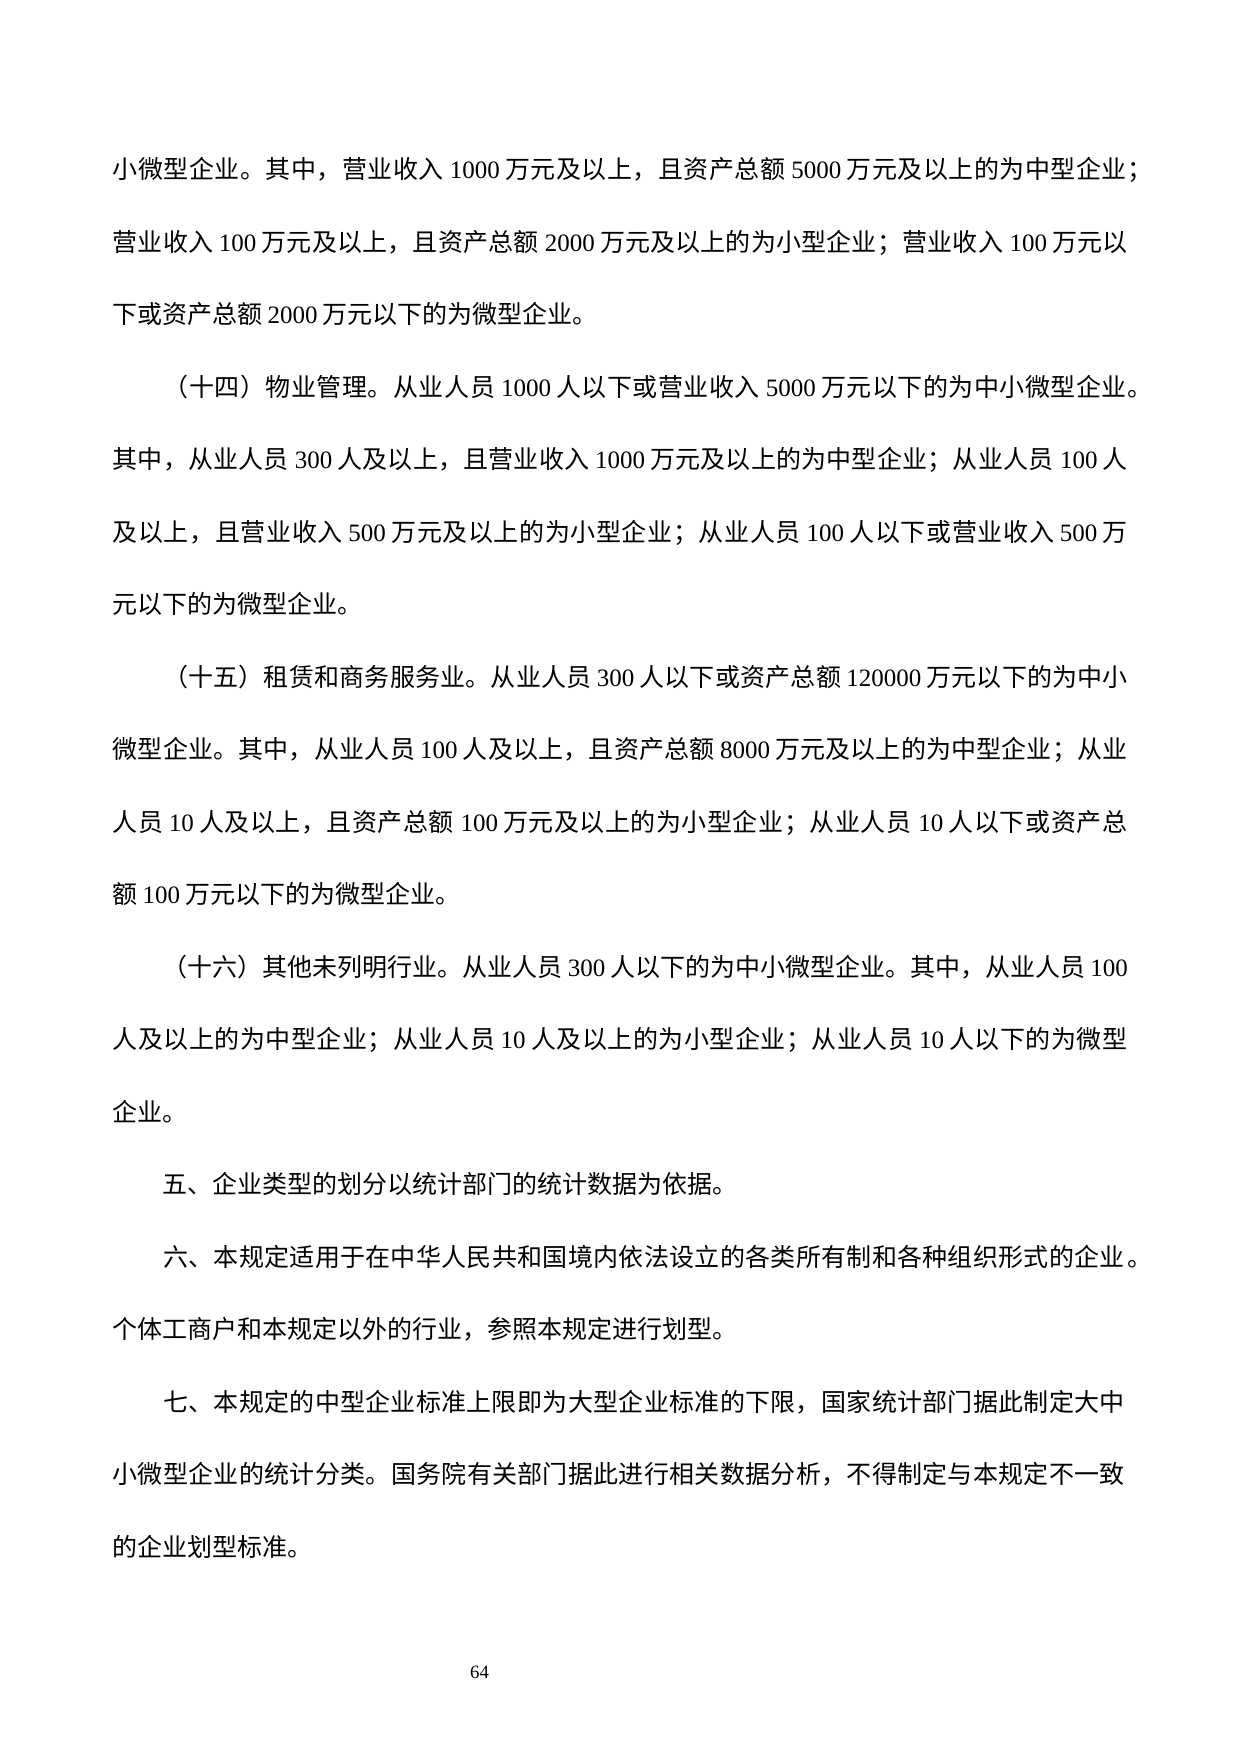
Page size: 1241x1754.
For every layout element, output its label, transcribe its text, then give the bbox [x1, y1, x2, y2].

text （十五）租赁和商务服务业。从业人员300人以下或资产总额120000万元以下的为中小微型企业。其中，从业人员100人及以上，且资产总额8000万元及以上的为中型企业；从业人员10人及以上，且资产总额100万元及以上的为小型企业；从业人员10人以下或资产总额100万元以下的为微型企业。 [112, 657, 1128, 911]
text （十六）其他未列明行业。从业人员300人以下的为中小微型企业。其中，从业人员100人及以上的为中型企业；从业人员10人及以上的为小型企业；从业人员10人以下的为微型企业。 [112, 947, 1128, 1129]
text 五、企业类型的划分以统计部门的统计数据为依据。 [112, 1165, 1128, 1201]
text （十四）物业管理。从业人员1000人以下或营业收入5000万元以下的为中小微型企业。其中，从业人员300人及以上，且营业收入1000万元及以上的为中型企业；从业人员100人及以上，且营业收入500万元及以上的为小型企业；从业人员100人以下或营业收入500万元以下的为微型企业。 [112, 367, 1128, 621]
text 七、本规定的中型企业标准上限即为大型企业标准的下限，国家统计部门据此制定大中小微型企业的统计分类。国务院有关部门据此进行相关数据分析，不得制定与本规定不一致的企业划型标准。 [112, 1382, 1128, 1564]
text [112, 150, 1128, 331]
text 六、本规定适用于在中华人民共和国境内依法设立的各类所有制和各种组织形式的企业。个体工商户和本规定以外的行业，参照本规定进行划型。 [112, 1237, 1128, 1346]
